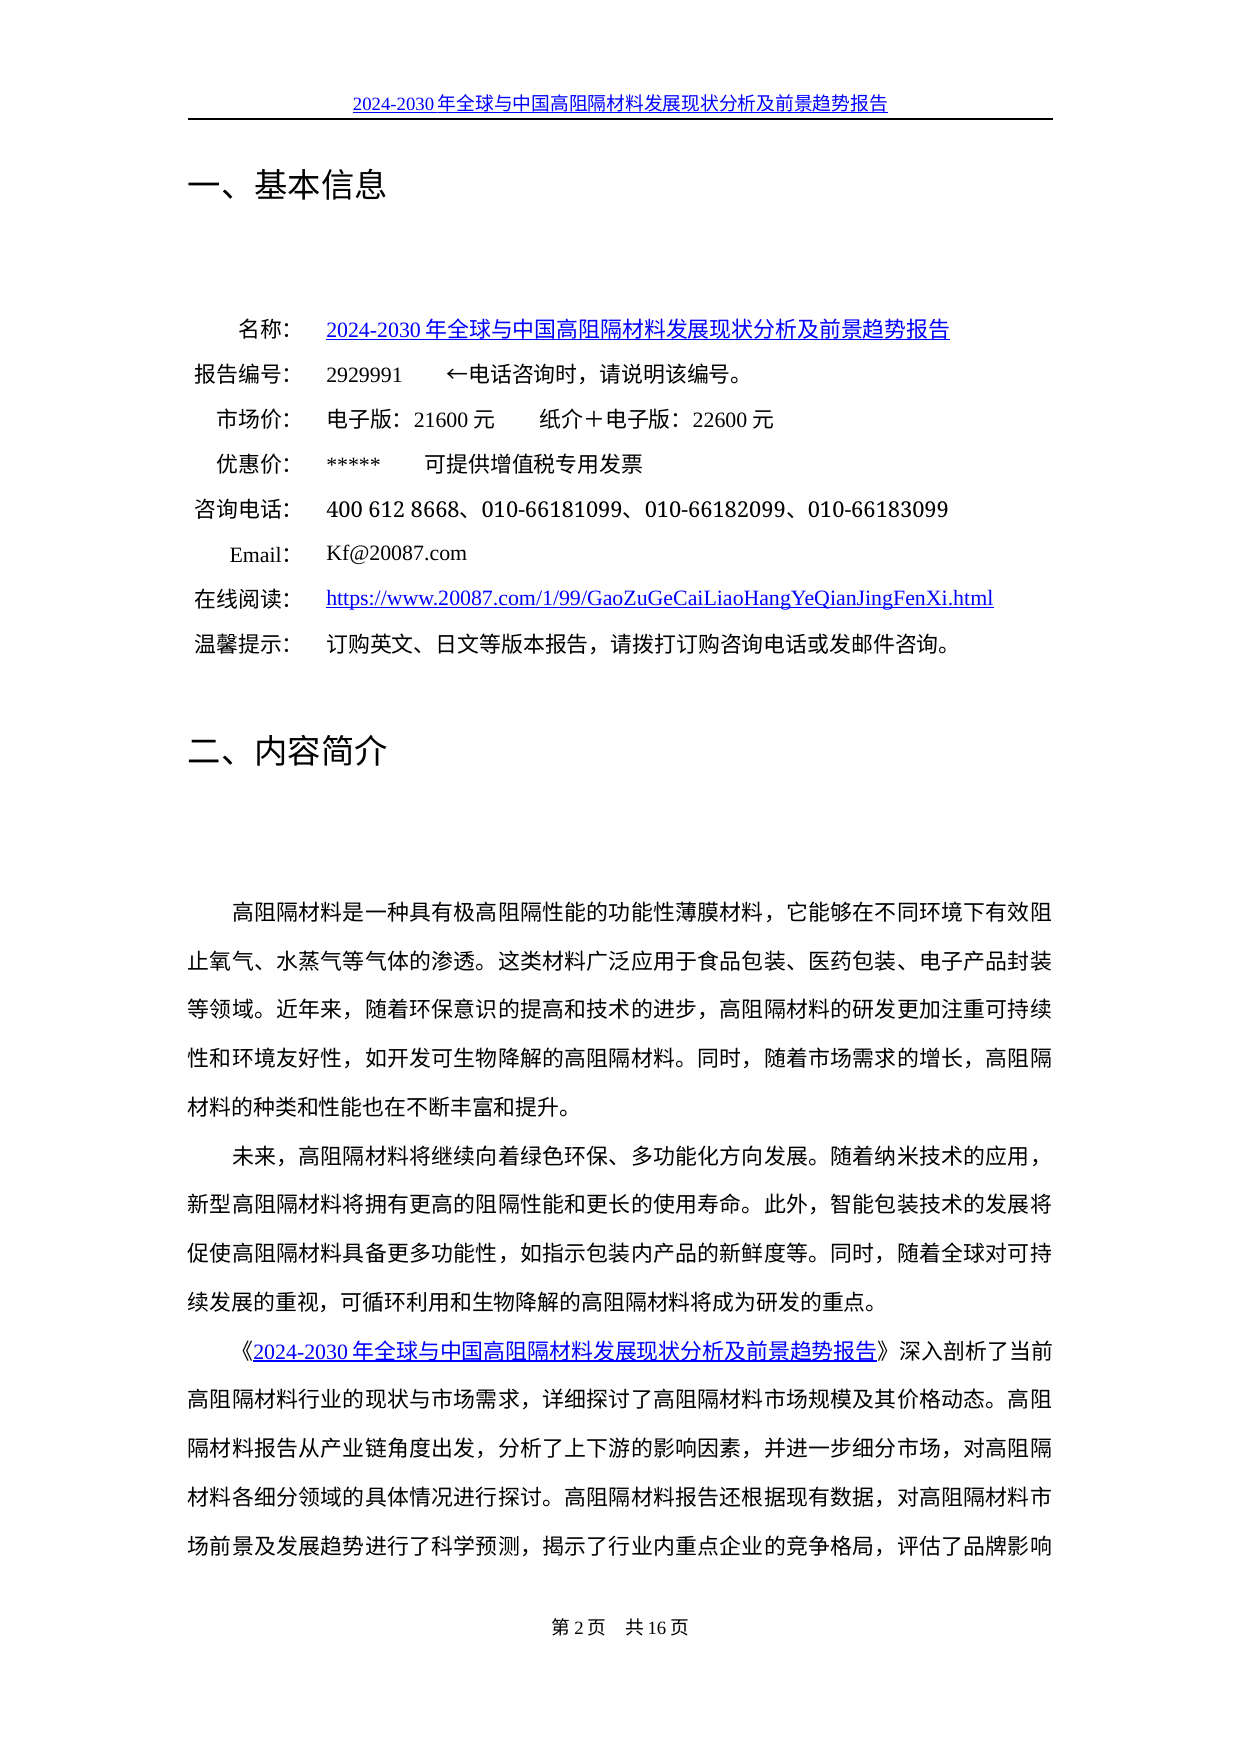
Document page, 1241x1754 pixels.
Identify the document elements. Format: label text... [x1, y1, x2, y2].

table_cell 咨询电话： [167, 492, 315, 537]
table_cell 优惠价： [167, 447, 315, 492]
table_header 名称： [167, 312, 315, 357]
table_cell ***** 可提供增值税专用发票 [315, 447, 1073, 492]
table_cell 在线阅读： [167, 582, 315, 627]
table_cell 电子版：21600 元 纸介＋电子版：22600 元 [315, 402, 1073, 447]
table_cell 市场价： [167, 402, 315, 447]
table_cell Kf@20087.com [315, 537, 1073, 582]
title 一、基本信息 [187, 150, 1053, 215]
table_cell 温馨提示： [167, 627, 315, 672]
table_cell [315, 582, 1073, 627]
table_cell 订购英文、日文等版本报告，请拨打订购咨询电话或发邮件咨询。 [315, 627, 1073, 672]
table_cell Email： [167, 537, 315, 582]
title 二、内容简介 [187, 717, 1053, 782]
table_header 2024-2030年全球与中国高阻隔材料发展现状分析及前景趋势报告 [315, 312, 1073, 357]
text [187, 894, 1053, 1561]
table_cell 报告编号： [167, 357, 315, 402]
table_cell 400 612 8668、010-66181099、010-66182099、010-66183099 [315, 492, 1073, 537]
table_cell 2929991 ←电话咨询时，请说明该编号。 [315, 357, 1073, 402]
